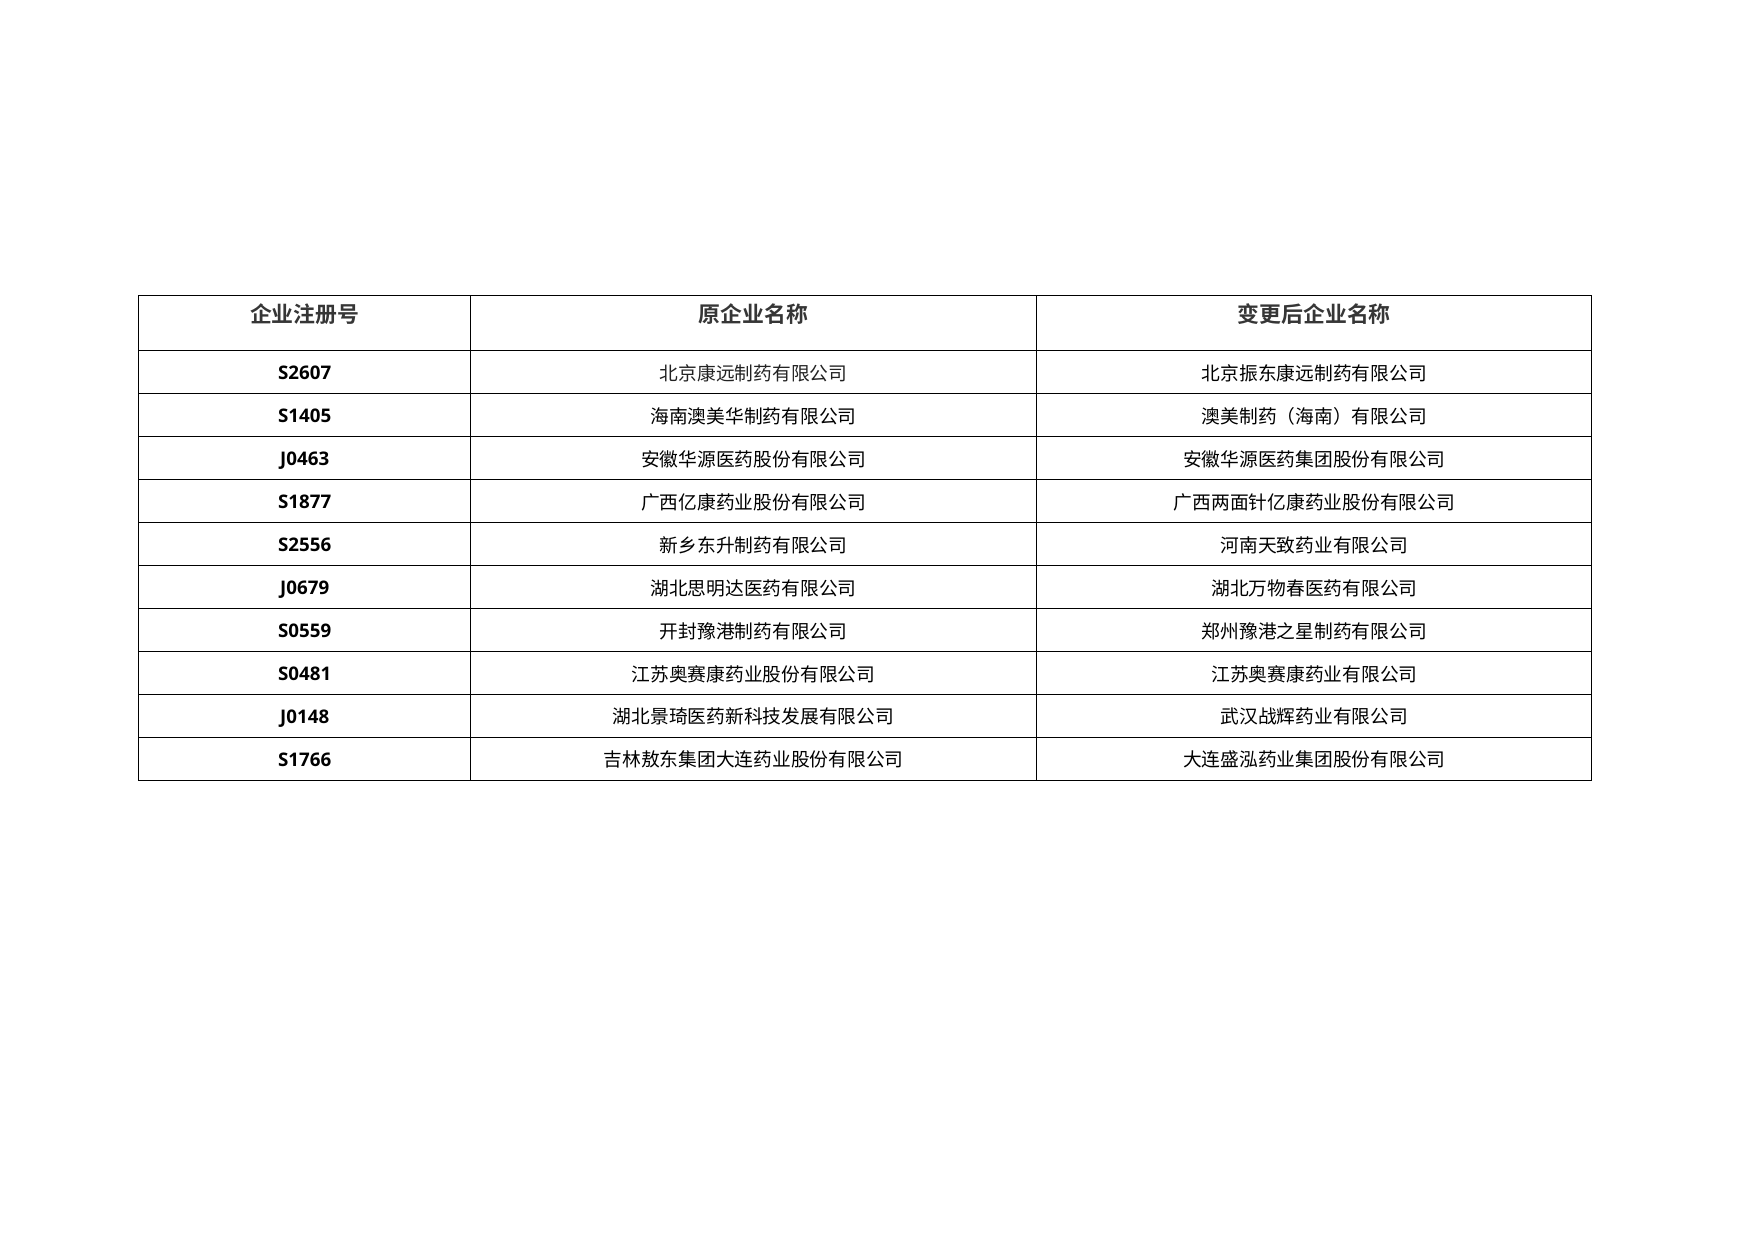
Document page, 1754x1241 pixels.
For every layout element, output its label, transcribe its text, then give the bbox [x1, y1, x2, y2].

table_cell 湖北万物春医药有限公司 [1037, 566, 1591, 608]
table_cell S2607 [139, 351, 470, 393]
table_cell J0148 [139, 695, 470, 737]
table_cell S1766 [139, 738, 470, 779]
table_cell S0559 [139, 609, 470, 651]
table_cell 郑州豫港之星制药有限公司 [1037, 609, 1591, 651]
table_cell 广西亿康药业股份有限公司 [471, 480, 1036, 522]
table_cell 江苏奥赛康药业股份有限公司 [471, 652, 1036, 694]
table_cell 河南天致药业有限公司 [1037, 523, 1591, 565]
table_cell 新乡东升制药有限公司 [471, 523, 1036, 565]
table_header 企业注册号 [139, 296, 470, 349]
table_cell 武汉战辉药业有限公司 [1037, 695, 1591, 737]
table_cell 广西两面针亿康药业股份有限公司 [1037, 480, 1591, 522]
table_cell 安徽华源医药股份有限公司 [471, 437, 1036, 479]
table_cell S1877 [139, 480, 470, 522]
table_cell J0679 [139, 566, 470, 608]
table_cell 北京康远制药有限公司 [471, 351, 1036, 393]
table_cell 安徽华源医药集团股份有限公司 [1037, 437, 1591, 479]
table_header 原企业名称 [471, 296, 1036, 349]
table_cell S1405 [139, 394, 470, 436]
table_cell S0481 [139, 652, 470, 694]
table_cell 湖北景琦医药新科技发展有限公司 [471, 695, 1036, 737]
table_cell 开封豫港制药有限公司 [471, 609, 1036, 651]
table_cell 大连盛泓药业集团股份有限公司 [1037, 738, 1591, 779]
table_header 变更后企业名称 [1037, 296, 1591, 349]
table_cell 湖北思明达医药有限公司 [471, 566, 1036, 608]
table_cell 北京振东康远制药有限公司 [1037, 351, 1591, 393]
table_cell 海南澳美华制药有限公司 [471, 394, 1036, 436]
table_cell 江苏奥赛康药业有限公司 [1037, 652, 1591, 694]
table_cell S2556 [139, 523, 470, 565]
table_cell 吉林敖东集团大连药业股份有限公司 [471, 738, 1036, 779]
table_cell J0463 [139, 437, 470, 479]
table_cell 澳美制药（海南）有限公司 [1037, 394, 1591, 436]
